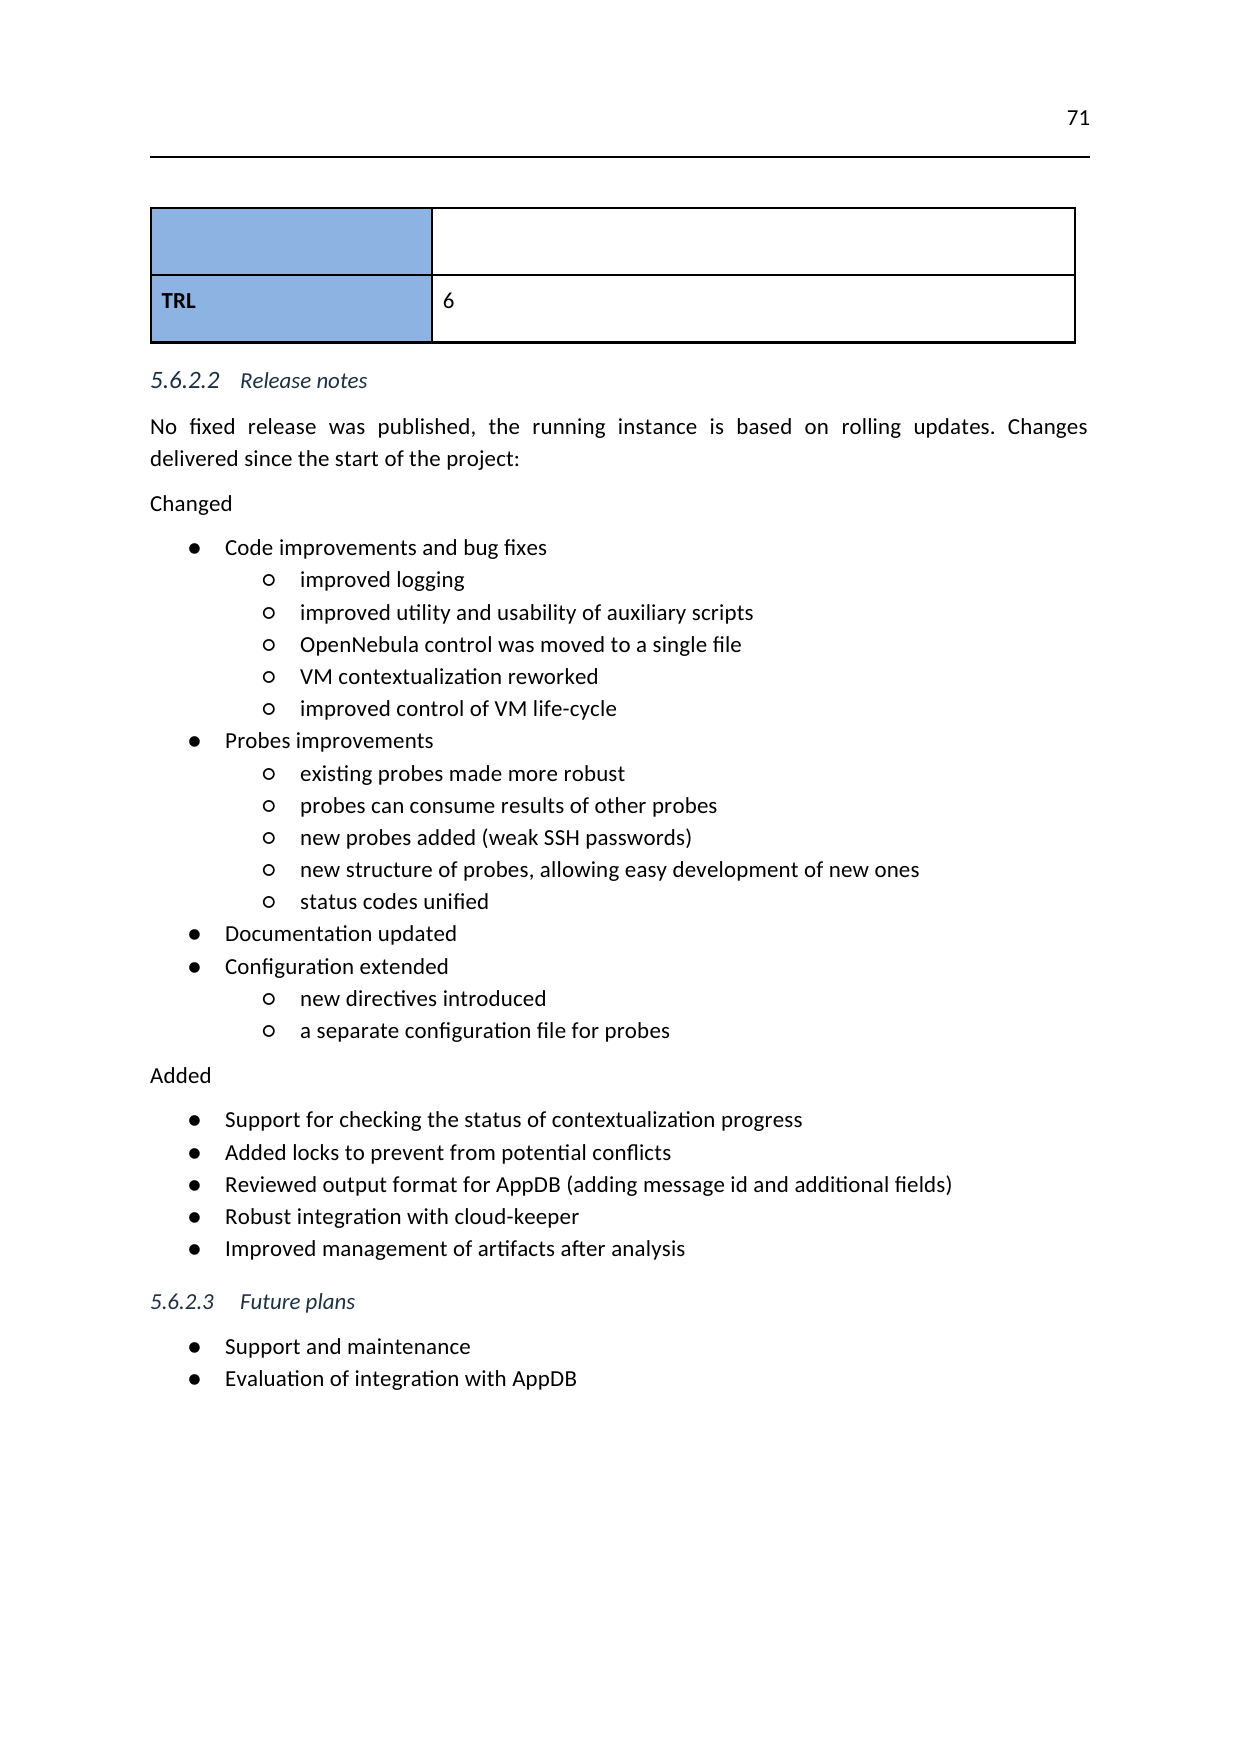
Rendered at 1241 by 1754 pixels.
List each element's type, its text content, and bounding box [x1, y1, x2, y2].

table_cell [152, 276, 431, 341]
list Code improvements and bug fixes [187, 533, 1090, 561]
text Changed [150, 489, 1090, 517]
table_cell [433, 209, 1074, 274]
list Reviewed output format for AppDB (adding message id and additional fields) [187, 1170, 1090, 1198]
list probes can consume results of other probes [262, 791, 1090, 819]
list improved logging [262, 566, 1090, 593]
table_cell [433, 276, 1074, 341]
list Robust integration with cloud-keeper [187, 1202, 1090, 1230]
list Support and maintenance [187, 1332, 1090, 1360]
list a separate configuration file for probes [262, 1016, 1090, 1044]
list Support for checking the status of contextualization progress [187, 1106, 1090, 1133]
list new probes added (weak SSH passwords) [262, 823, 1090, 851]
list improved control of VM life-cycle [262, 694, 1090, 722]
subtitle Future plans [150, 1287, 1090, 1315]
list Probes improvements [187, 726, 1090, 754]
list new directives introduced [262, 984, 1090, 1012]
list VM contextualization reworked [262, 662, 1090, 690]
list OpenNebula control was moved to a single file [262, 630, 1090, 658]
list Configuration extended [187, 952, 1090, 980]
text No fixed release was published, the running instance is based on rolling updates. Changes delivered since the start of the project: [150, 412, 1090, 472]
list existing probes made more robust [262, 759, 1090, 787]
list Added locks to prevent from potential conflicts [187, 1138, 1090, 1166]
list Improved management of artifacts after analysis [187, 1234, 1090, 1262]
list new structure of probes, allowing easy development of new ones [262, 855, 1090, 883]
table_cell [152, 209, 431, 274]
list status codes unified [262, 887, 1090, 915]
list improved utility and usability of auxiliary scripts [262, 598, 1090, 626]
subtitle Release notes [150, 364, 1090, 395]
list Evaluation of integration with AppDB [187, 1364, 1090, 1392]
text Added [150, 1061, 1090, 1089]
list Documentation updated [187, 919, 1090, 948]
